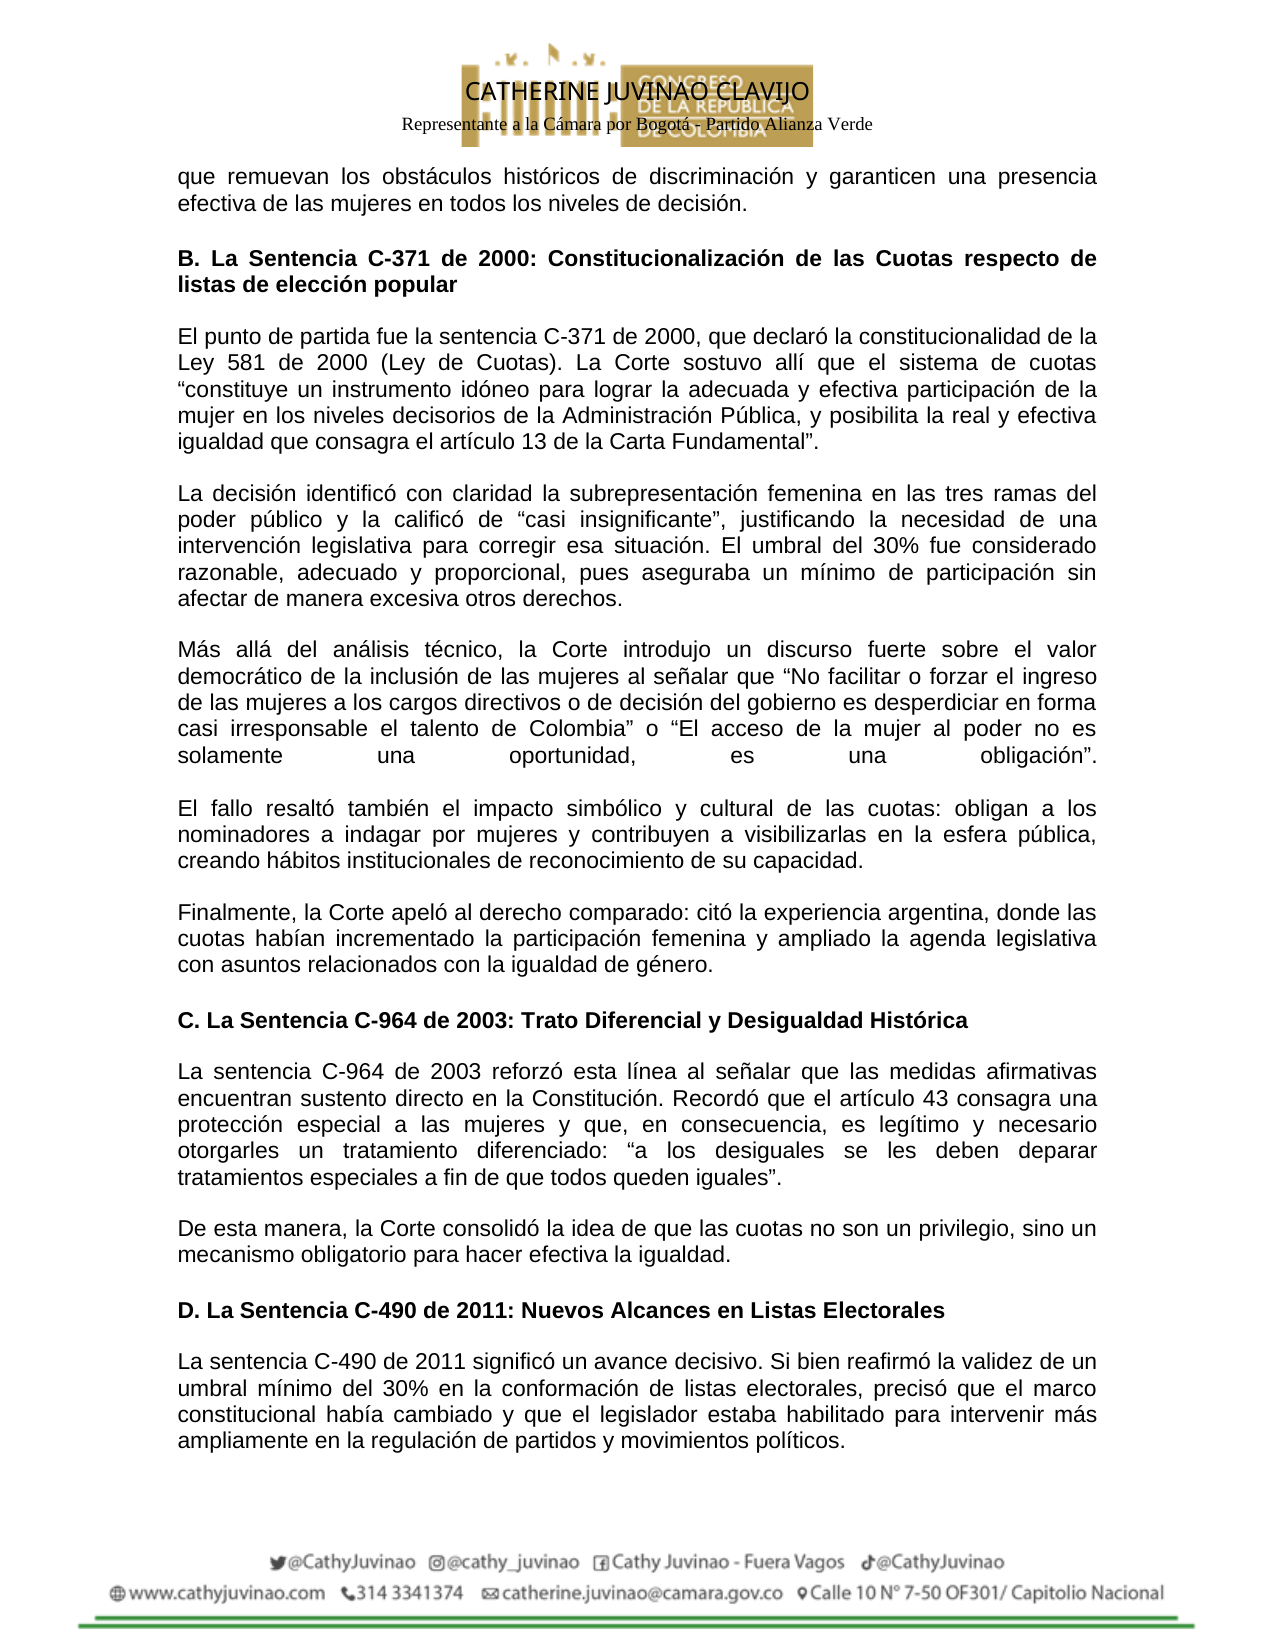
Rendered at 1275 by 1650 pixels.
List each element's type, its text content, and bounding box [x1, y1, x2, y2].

text La sentencia C-490 de 2011 significó un avance decisivo. Si bien reafirmó la validez de un umbral mínimo del 30% en la conformación de listas electorales, precisó que el marco constitucional había cambiado y que el legislador estaba habilitado para intervenir más ampliamente en la regulación de partidos y movimientos políticos. [177, 1348, 1098, 1453]
text Más allá del análisis técnico, la Corte introdujo un discurso fuerte sobre el valor democrático de la inclusión de las mujeres al señalar que “No facilitar o forzar el ingreso de las mujeres a los cargos directivos o de decisión del gobierno es desperdiciar en forma casi irresponsable el talento de Colombia” o “El acceso de la mujer al poder no es solamente una oportunidad, es una obligación”. El fallo resaltó también el impacto simbólico y cultural de las cuotas: obligan a los nominadores a indagar por mujeres y contribuyen a visibilizarlas en la esfera pública, creando hábitos institucionales de reconocimiento de su capacidad. [177, 636, 1098, 873]
text La decisión identificó con claridad la subrepresentación femenina en las tres ramas del poder público y la calificó de “casi insignificante”, justificando la necesidad de una intervención legislativa para corregir esa situación. El umbral del 30% fue considerado razonable, adecuado y proporcional, pues aseguraba un mínimo de participación sin afectar de manera excesiva otros derechos. [177, 479, 1098, 611]
text Finalmente, la Corte apeló al derecho comparado: citó la experiencia argentina, donde las cuotas habían incrementado la participación femenina y ampliado la agenda legislativa con asuntos relacionados con la igualdad de género. [177, 898, 1098, 978]
picture [461, 43, 814, 147]
text La sentencia C-964 de 2003 reforzó esta línea al señalar que las medidas afirmativas encuentran sustento directo en la Constitución. Recordó que el artículo 43 consagra una protección especial a las mujeres y que, en consecuencia, es legítimo y necesario otorgarles un tratamiento diferenciado: “a los desiguales se les deben deparar tratamientos especiales a fin de que todos queden iguales”. [177, 1058, 1098, 1190]
subtitle D. La Sentencia C-490 de 2011: Nuevos Alcances en Listas Electorales [177, 1297, 1098, 1323]
text El punto de partida fue la sentencia C-371 de 2000, que declaró la constitucionalidad de la Ley 581 de 2000 (Ley de Cuotas). La Corte sostuvo allí que el sistema de cuotas “constituye un instrumento idóneo para lograr la adecuada y efectiva participación de la mujer en los niveles decisorios de la Administración Pública, y posibilita la real y efectiva igualdad que consagra el artículo 13 de la Carta Fundamental”. [177, 323, 1098, 454]
picture [3, 1521, 1272, 1650]
text De esta manera, la Corte consolidó la idea de que las cuotas no son un privilegio, sino un mecanismo obligatorio para hacer efectiva la igualdad. [177, 1215, 1098, 1268]
subtitle B. La Sentencia C-371 de 2000: Constitucionalización de las Cuotas respecto de listas de elección popular [177, 245, 1098, 298]
subtitle C. La Sentencia C-964 de 2003: Trato Diferencial y Desigualdad Histórica [177, 1007, 1098, 1033]
